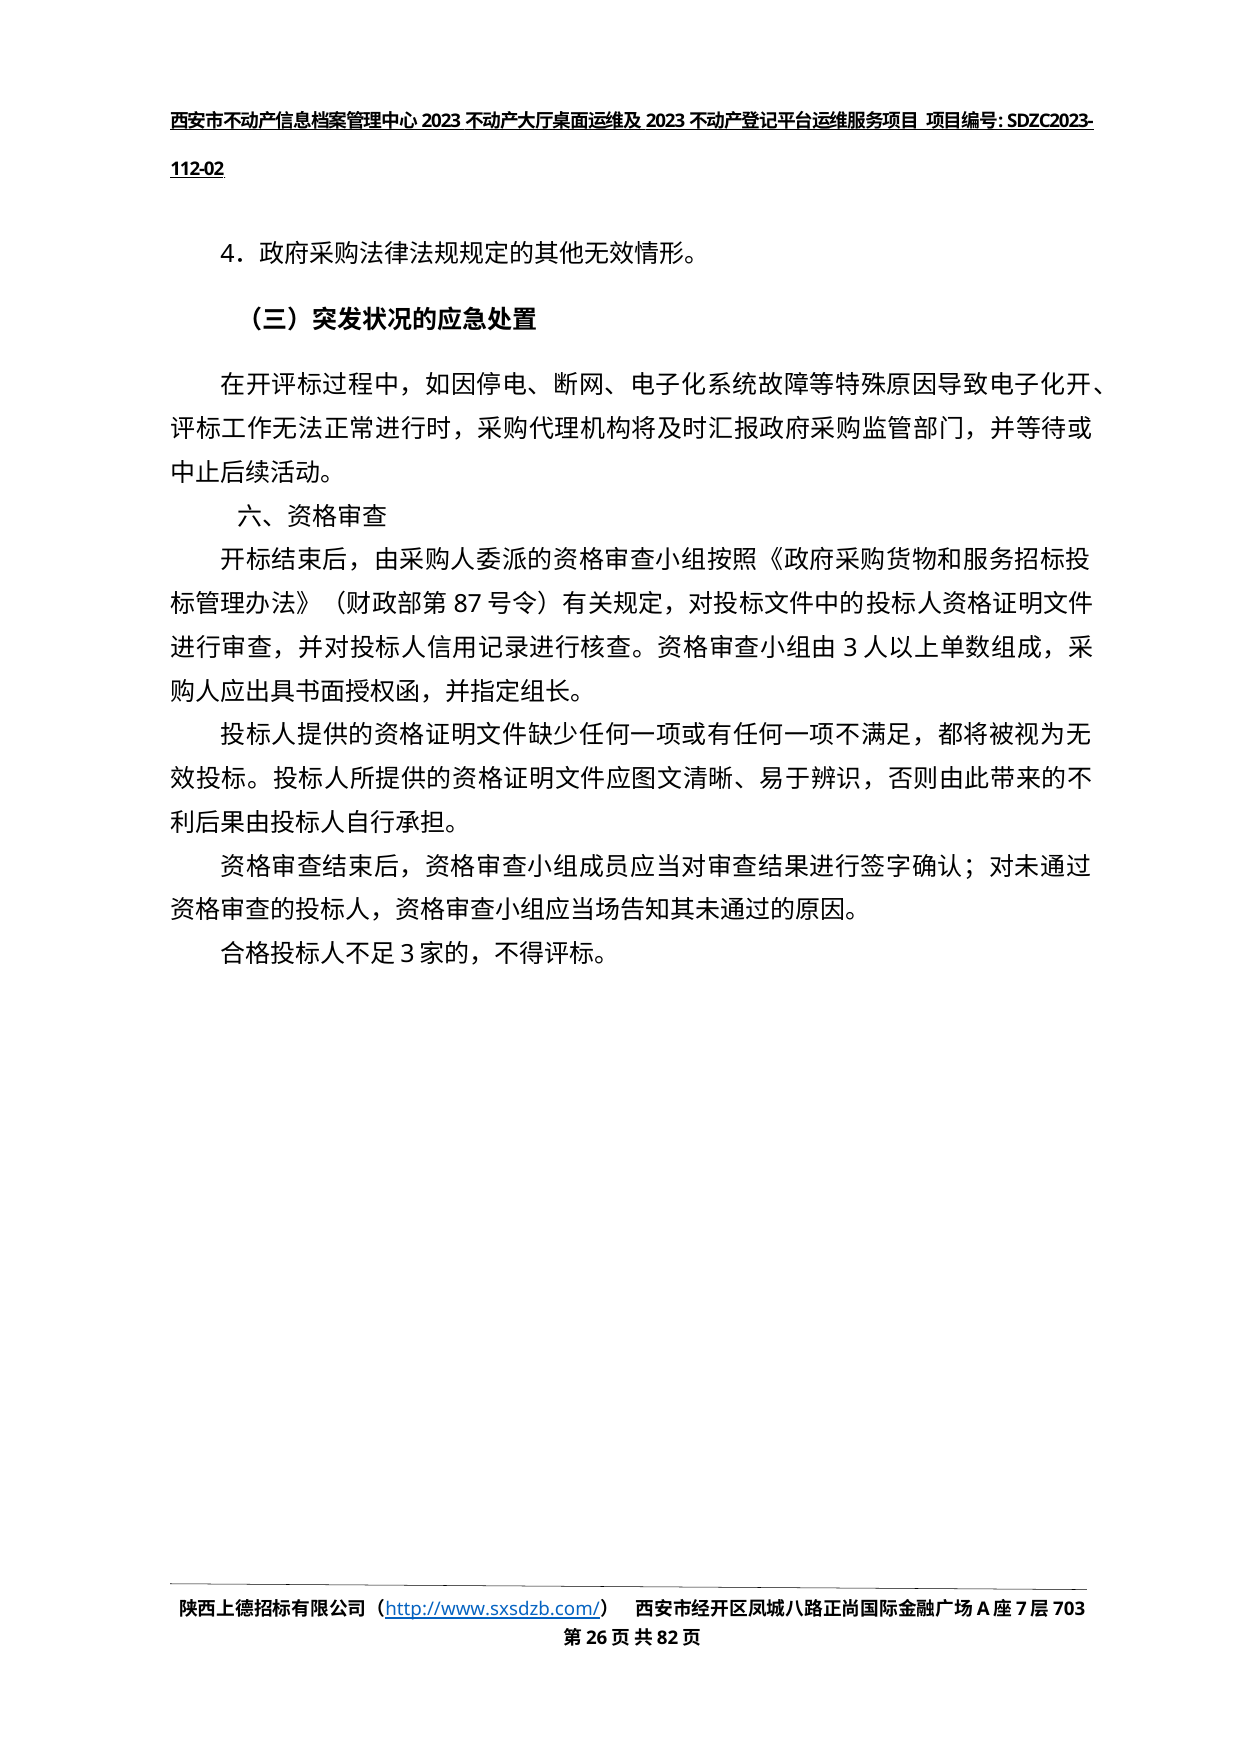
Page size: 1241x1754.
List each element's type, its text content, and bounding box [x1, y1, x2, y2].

text 合格投标人不足3家的，不得评标。 [170, 930, 1094, 974]
text （三）突发状况的应急处置 [170, 296, 1094, 339]
text 开标结束后，由采购人委派的资格审查小组按照《政府采购货物和服务招标投标管理办法》（财政部第87号令）有关规定，对投标文件中的投标人资格证明文件进行审查，并对投标人信用记录进行核查。资格审查小组由3人以上单数组成，采购人应出具书面授权函，并指定组长。 [170, 536, 1094, 711]
text 投标人提供的资格证明文件缺少任何一项或有任何一项不满足，都将被视为无效投标。投标人所提供的资格证明文件应图文清晰、易于辨识，否则由此带来的不利后果由投标人自行承担。 [170, 711, 1094, 842]
subtitle 六、资格审查 [170, 492, 1094, 536]
text 4．政府采购法律法规规定的其他无效情形。 [170, 230, 1094, 274]
text 在开评标过程中，如因停电、断网、电子化系统故障等特殊原因导致电子化开、评标工作无法正常进行时，采购代理机构将及时汇报政府采购监管部门，并等待或中止后续活动。 [170, 361, 1094, 492]
text 资格审查结束后，资格审查小组成员应当对审查结果进行签字确认；对未通过资格审查的投标人，资格审查小组应当场告知其未通过的原因。 [170, 842, 1094, 930]
